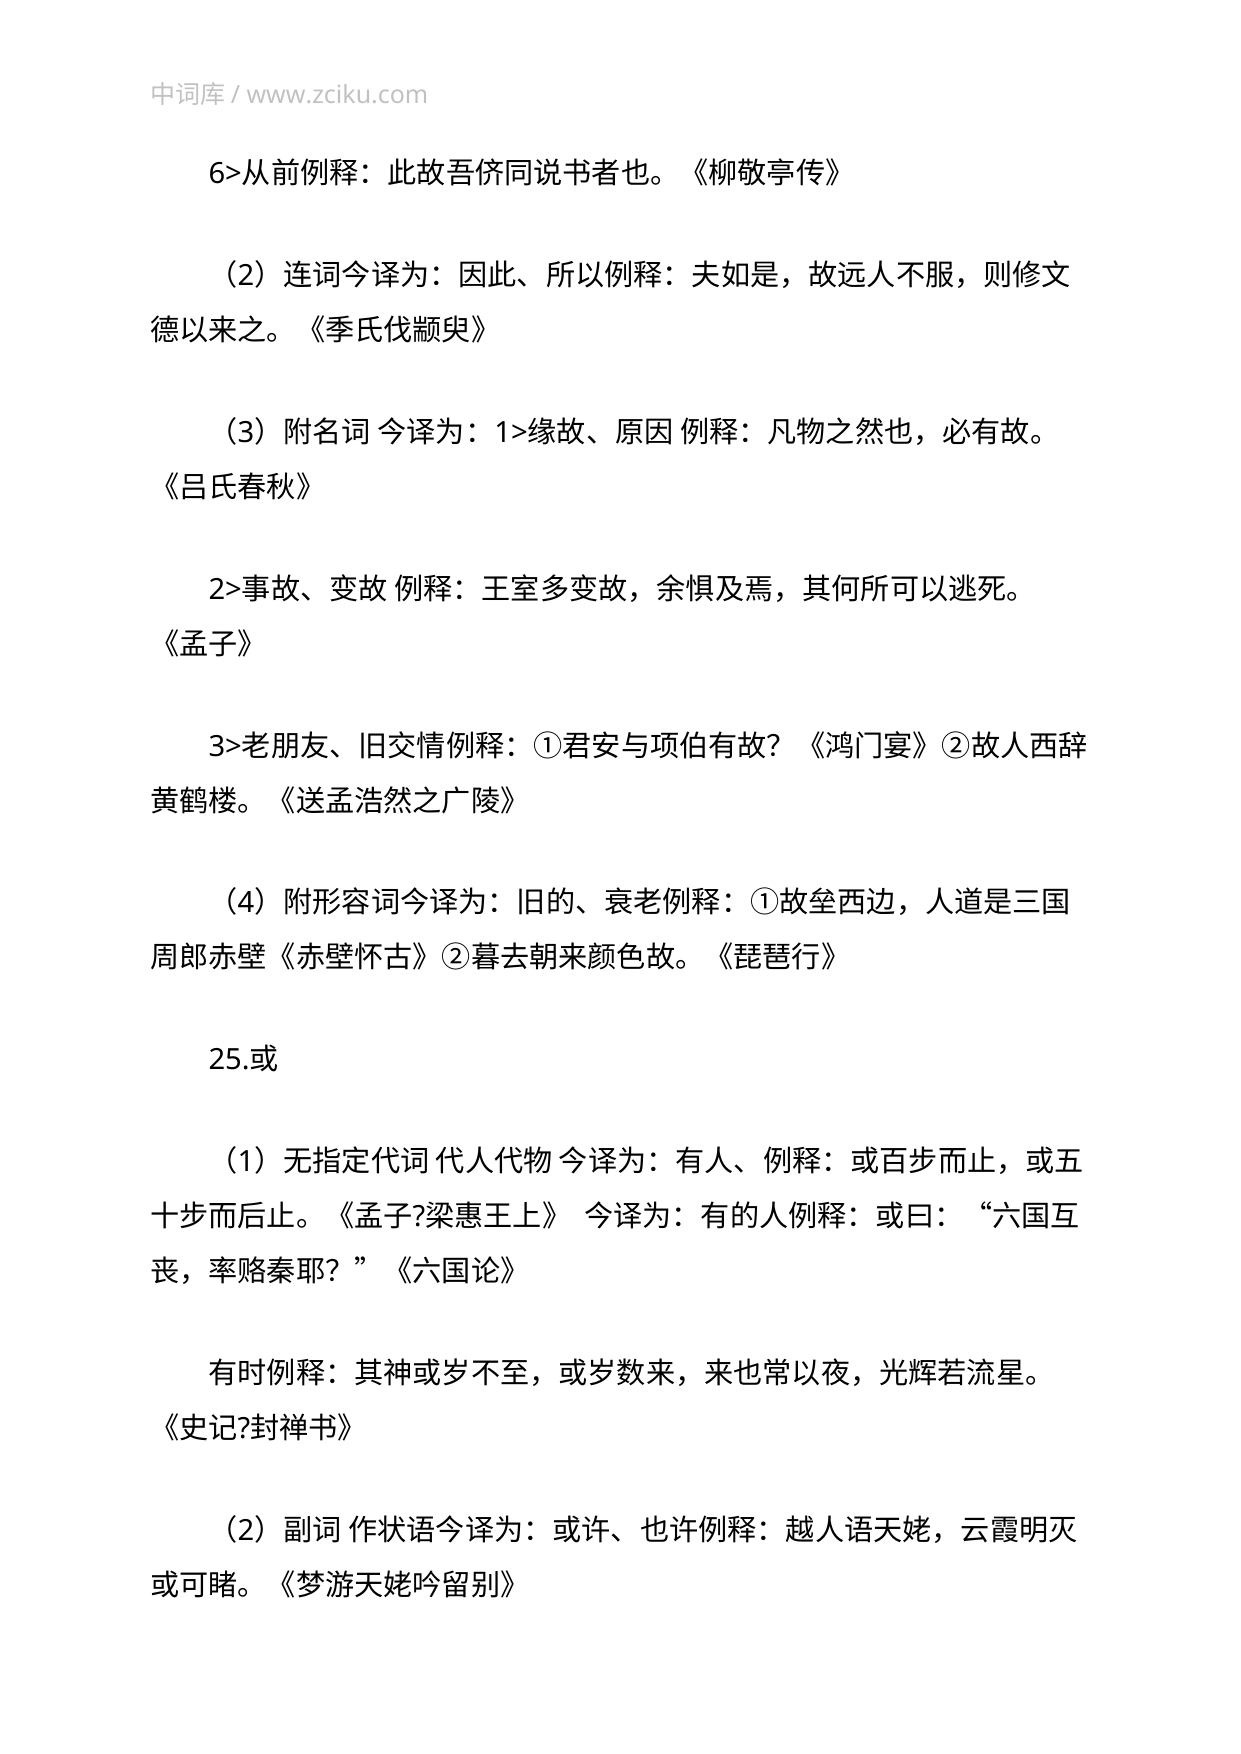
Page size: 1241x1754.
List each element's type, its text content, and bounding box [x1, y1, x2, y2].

text （2）连词今译为：因此、所以例释：夫如是，故远人不服，则修文德以来之。《季氏伐颛臾》 [150, 252, 1090, 349]
text （4）附形容词今译为：旧的、衰老例释：①故垒西边，人道是三国周郎赤壁《赤壁怀古》②暮去朝来颜色故。《琵琶行》 [150, 879, 1090, 976]
text 有时例释：其神或岁不至，或岁数来，来也常以夜，光辉若流星。《史记?封禅书》 [150, 1349, 1090, 1447]
text 2>事故、变故 例释：王室多变故，余惧及焉，其何所可以逃死。《孟子》 [150, 566, 1090, 663]
text （3）附名词 今译为：1>缘故、原因 例释：凡物之然也，必有故。《吕氏春秋》 [150, 409, 1090, 506]
text 3>老朋友、旧交情例释：①君安与项伯有故？《鸿门宴》②故人西辞黄鹤楼。《送孟浩然之广陵》 [150, 722, 1090, 819]
text （2）副词 作状语今译为：或许、也许例释：越人语天姥，云霞明灭或可睹。《梦游天姥吟留别》 [150, 1506, 1090, 1604]
text 25.或 [150, 1036, 1090, 1078]
text （1）无指定代词 代人代物 今译为：有人、例释：或百步而止，或五十步而后止。《孟子?梁惠王上》 今译为：有的人例释：或曰：“六国互丧，率赂秦耶？”《六国论》 [150, 1138, 1090, 1290]
text 6>从前例释：此故吾侪同说书者也。《柳敬亭传》 [150, 150, 1090, 192]
